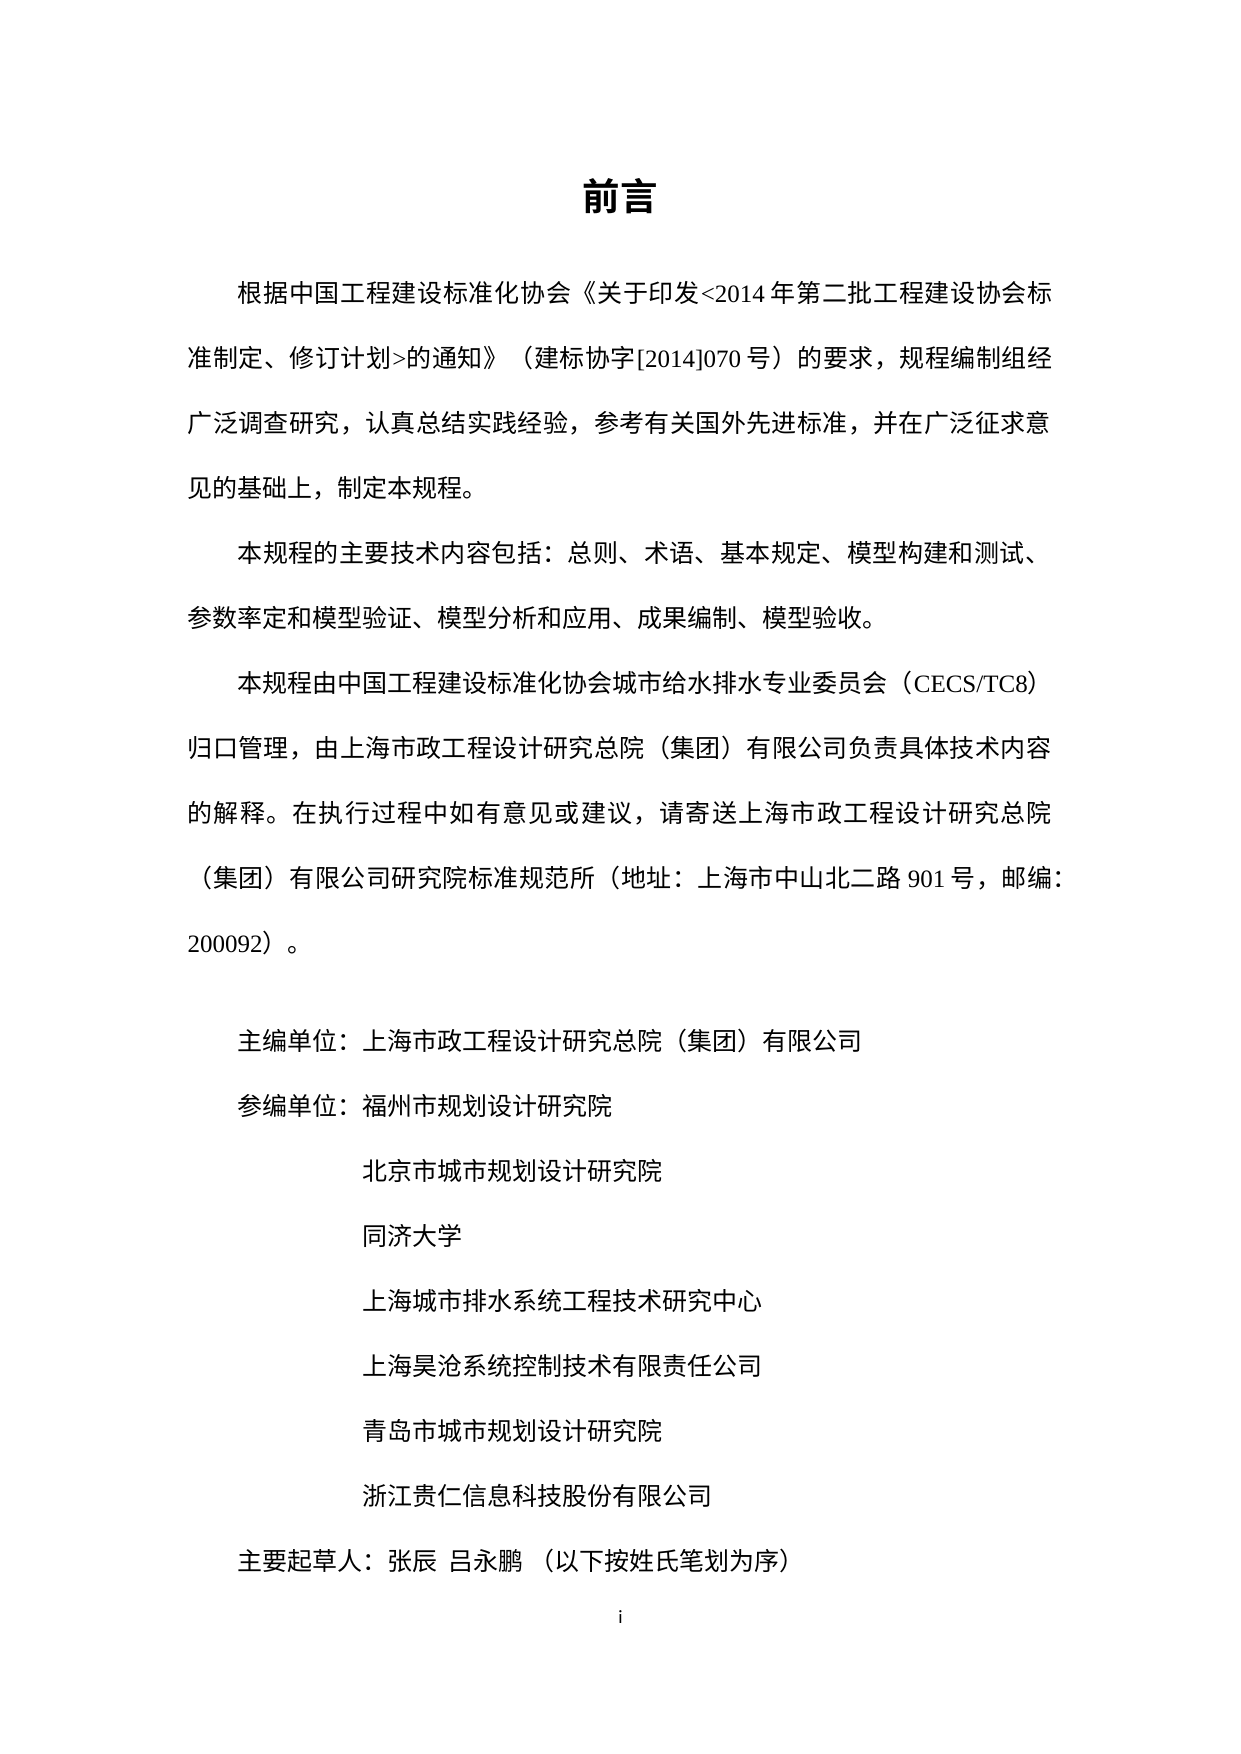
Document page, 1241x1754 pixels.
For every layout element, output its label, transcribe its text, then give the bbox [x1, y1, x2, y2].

text 上海城市排水系统工程技术研究中心 [187, 1267, 1053, 1332]
text 本规程由中国工程建设标准化协会城市给水排水专业委员会（CECS/TC8）归口管理，由上海市政工程设计研究总院（集团）有限公司负责具体技术内容的解释。在执行过程中如有意见或建议，请寄送上海市政工程设计研究总院（集团）有限公司研究院标准规范所（地址：上海市中山北二路901号，邮编：200092）。 [187, 649, 1053, 974]
text 前言 [187, 162, 1053, 227]
text 浙江贵仁信息科技股份有限公司 [187, 1462, 1053, 1527]
text 北京市城市规划设计研究院 [187, 1137, 1053, 1202]
text 青岛市城市规划设计研究院 [187, 1397, 1053, 1462]
text 主要起草人：张辰 吕永鹏 （以下按姓氏笔划为序） [187, 1527, 1053, 1592]
text 本规程的主要技术内容包括：总则、术语、基本规定、模型构建和测试、参数率定和模型验证、模型分析和应用、成果编制、模型验收。 [187, 519, 1053, 649]
text 上海昊沧系统控制技术有限责任公司 [187, 1332, 1053, 1397]
text 同济大学 [187, 1202, 1053, 1267]
text 根据中国工程建设标准化协会《关于印发<2014年第二批工程建设协会标准制定、修订计划>的通知》（建标协字[2014]070号）的要求，规程编制组经广泛调查研究，认真总结实践经验，参考有关国外先进标准，并在广泛征求意见的基础上，制定本规程。 [187, 259, 1053, 519]
text 主编单位：上海市政工程设计研究总院（集团）有限公司 [187, 1007, 1053, 1072]
text 参编单位：福州市规划设计研究院 [187, 1072, 1053, 1137]
